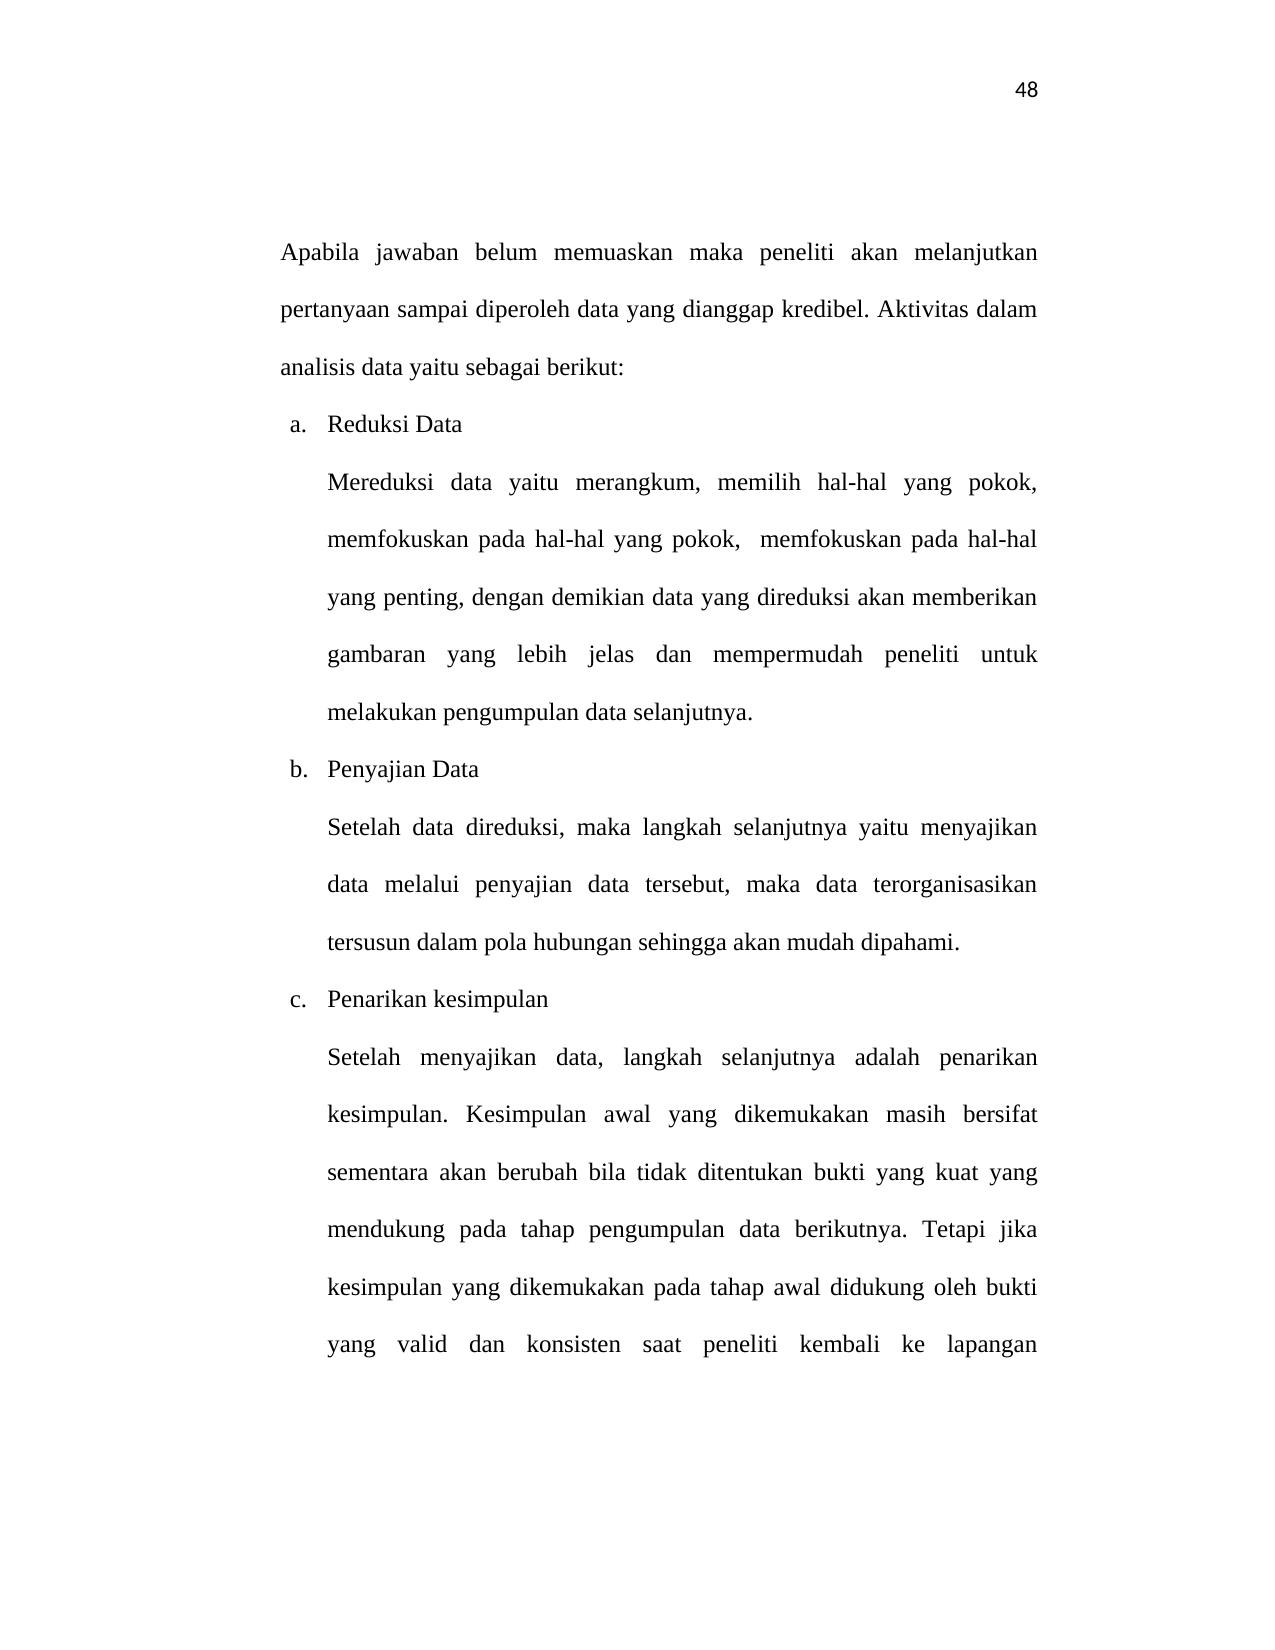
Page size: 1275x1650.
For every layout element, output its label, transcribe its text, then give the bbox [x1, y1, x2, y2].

list Penarikan kesimpulan [289, 984, 1038, 1013]
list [280, 237, 1038, 381]
list Mereduksi data yaitu merangkum, memilih hal-hal yang pokok, memfokuskan pada hal-hal yang pokok, memfokuskan pada hal-hal yang penting, dengan demikian data yang direduksi akan memberikan gambaran yang lebih jelas dan mempermudah peneliti untuk melakukan pengumpulan data selanjutnya. [327, 467, 1038, 726]
list Setelah data direduksi, maka langkah selanjutnya yaitu menyajikan data melalui penyajian data tersebut, maka data terorganisasikan tersusun dalam pola hubungan sehingga akan mudah dipahami. [327, 812, 1038, 956]
list Reduksi Data [289, 409, 1038, 438]
list Penyajian Data [289, 754, 1038, 783]
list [327, 1042, 1038, 1358]
